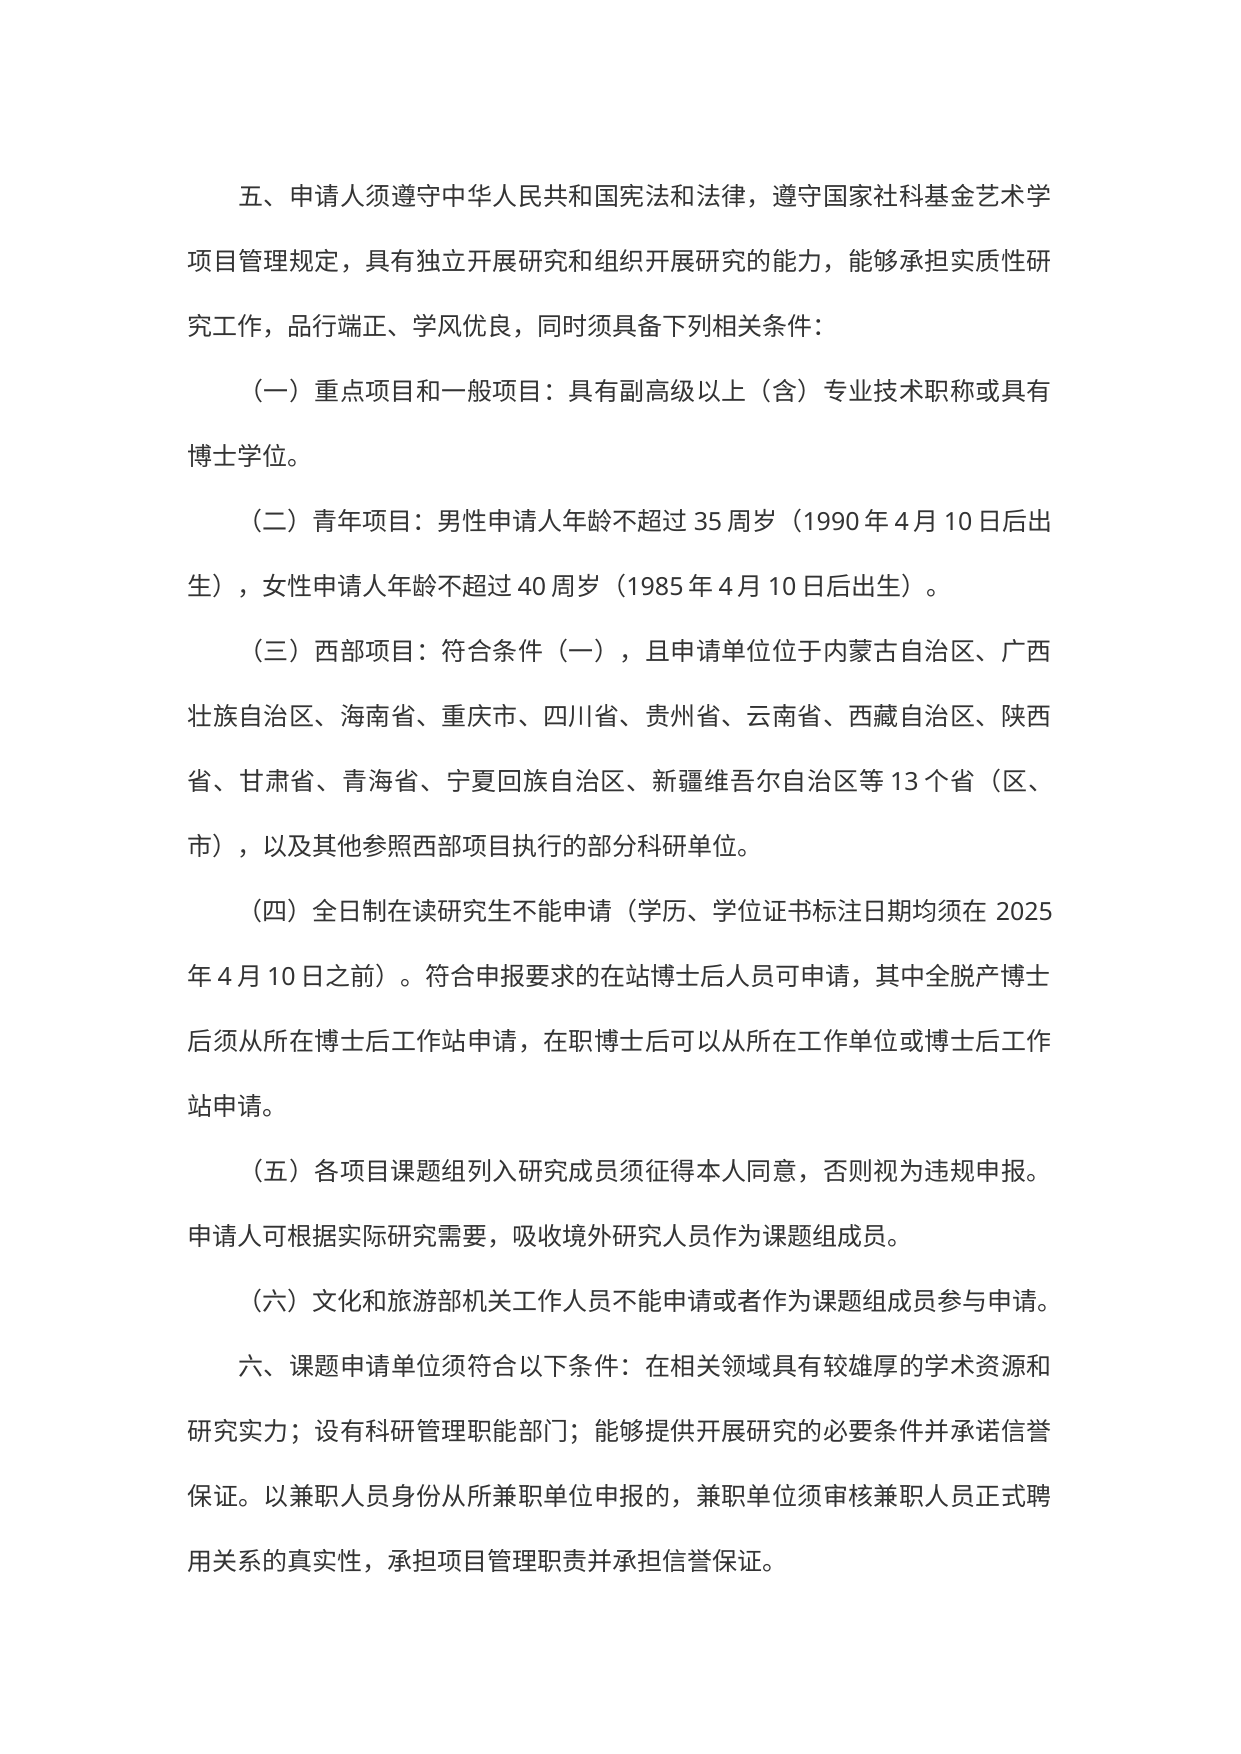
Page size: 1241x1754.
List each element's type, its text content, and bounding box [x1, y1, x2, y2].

text 五、申请人须遵守中华人民共和国宪法和法律，遵守国家社科基金艺术学项目管理规定，具有独立开展研究和组织开展研究的能力，能够承担实质性研究工作，品行端正、学风优良，同时须具备下列相关条件： [187, 162, 1053, 357]
text （一）重点项目和一般项目：具有副高级以上（含）专业技术职称或具有博士学位。 [187, 357, 1053, 487]
text （三）西部项目：符合条件（一），且申请单位位于内蒙古自治区、广西壮族自治区、海南省、重庆市、四川省、贵州省、云南省、西藏自治区、陕西省、甘肃省、青海省、宁夏回族自治区、新疆维吾尔自治区等13个省（区、市），以及其他参照西部项目执行的部分科研单位。 [187, 617, 1053, 877]
text （六）文化和旅游部机关工作人员不能申请或者作为课题组成员参与申请。 [187, 1267, 1053, 1332]
text 六、课题申请单位须符合以下条件：在相关领域具有较雄厚的学术资源和研究实力；设有科研管理职能部门；能够提供开展研究的必要条件并承诺信誉保证。以兼职人员身份从所兼职单位申报的，兼职单位须审核兼职人员正式聘用关系的真实性，承担项目管理职责并承担信誉保证。 [187, 1332, 1053, 1592]
text （五）各项目课题组列入研究成员须征得本人同意，否则视为违规申报。申请人可根据实际研究需要，吸收境外研究人员作为课题组成员。 [187, 1137, 1053, 1267]
text （二）青年项目：男性申请人年龄不超过35周岁（1990年4月10日后出生），女性申请人年龄不超过40周岁（1985年4月10日后出生）。 [187, 487, 1053, 617]
text （四）全日制在读研究生不能申请（学历、学位证书标注日期均须在2025年4月10日之前）。符合申报要求的在站博士后人员可申请，其中全脱产博士后须从所在博士后工作站申请，在职博士后可以从所在工作单位或博士后工作站申请。 [187, 877, 1053, 1137]
